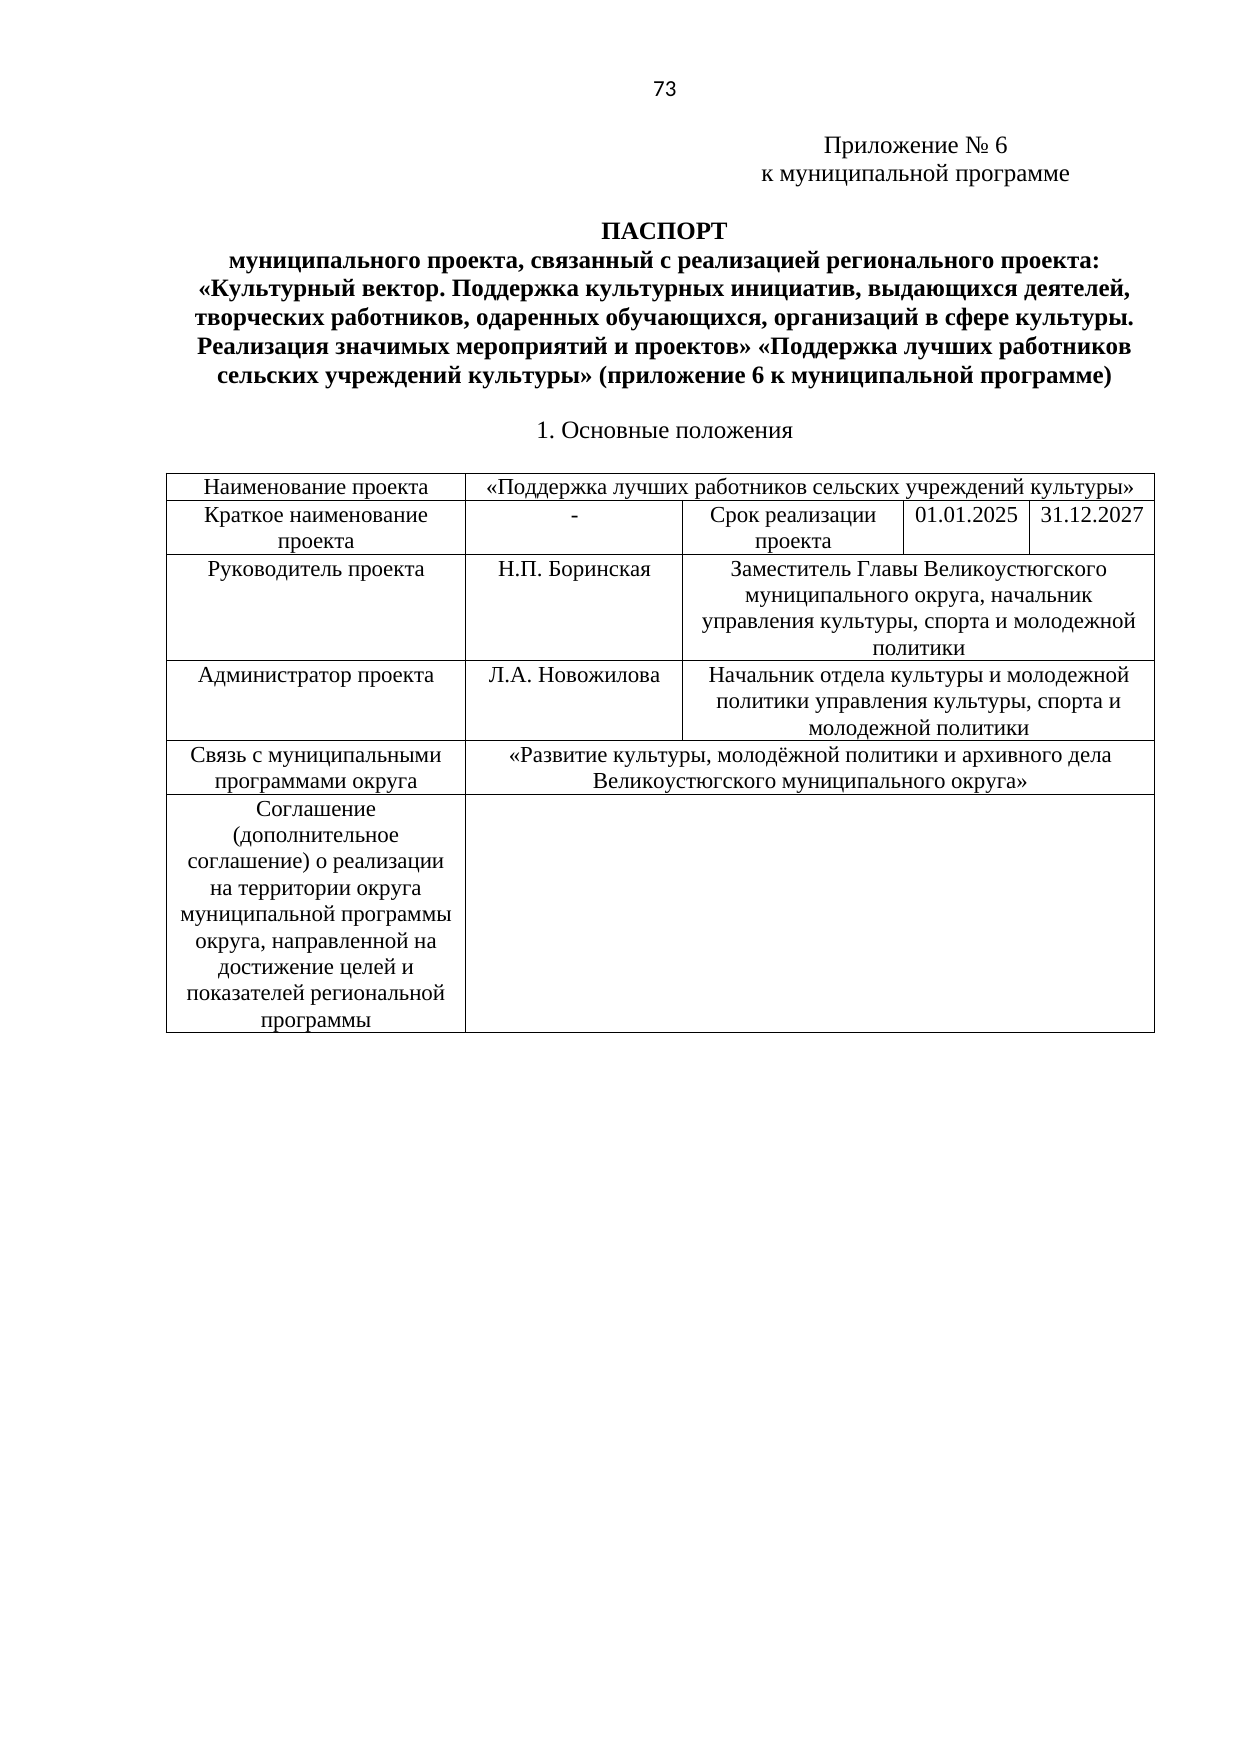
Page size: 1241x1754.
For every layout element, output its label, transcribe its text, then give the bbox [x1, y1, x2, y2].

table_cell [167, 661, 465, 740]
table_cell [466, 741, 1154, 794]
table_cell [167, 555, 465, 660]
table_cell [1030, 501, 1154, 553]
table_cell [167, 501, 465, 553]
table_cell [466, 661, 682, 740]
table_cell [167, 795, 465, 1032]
text ПАСПОРТ [177, 216, 1152, 245]
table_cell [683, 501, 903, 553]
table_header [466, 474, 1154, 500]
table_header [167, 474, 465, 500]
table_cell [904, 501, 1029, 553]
text 1. Основные положения [177, 415, 1152, 444]
text Приложение № 6 [177, 130, 1152, 158]
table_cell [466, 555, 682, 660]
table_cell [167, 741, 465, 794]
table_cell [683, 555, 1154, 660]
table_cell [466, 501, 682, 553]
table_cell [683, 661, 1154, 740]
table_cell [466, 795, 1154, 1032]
text к муниципальной программе [177, 158, 1152, 187]
text муниципального проекта, связанный с реализацией регионального проекта: «Культурный вектор. Поддержка культурных инициатив, выдающихся деятелей, творческих работников, одаренных обучающихся, организаций в сфере культуры. Реализация значимых мероприятий и проектов» «Поддержка лучших работников сельских учреждений культуры» (приложение 6 к муниципальной программе) [177, 245, 1152, 388]
